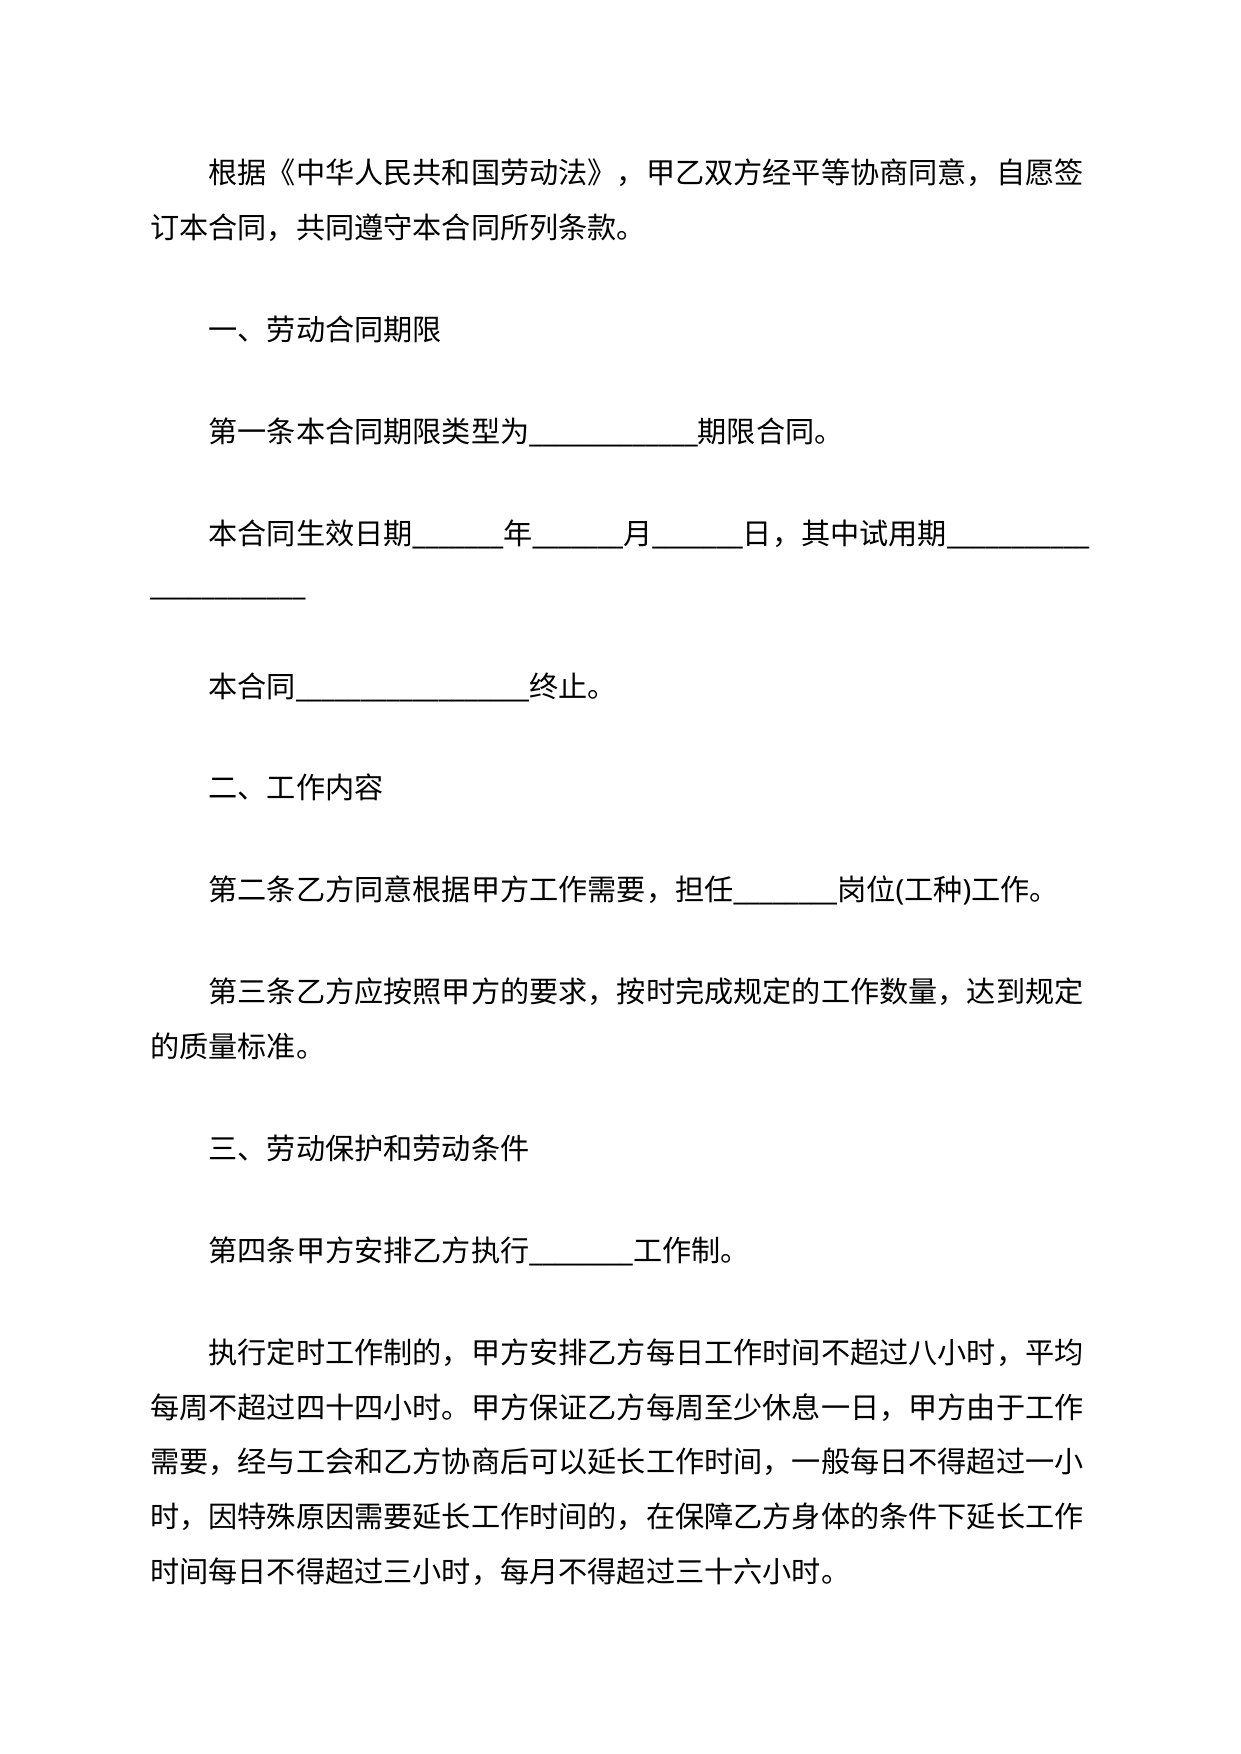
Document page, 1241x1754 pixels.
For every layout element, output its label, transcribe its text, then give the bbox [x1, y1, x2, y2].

text 本合同__________________终止。 [150, 663, 1090, 706]
text 二、工作内容 [150, 765, 1090, 807]
text 根据《中华人民共和国劳动法》，甲乙双方经平等协商同意，自愿签订本合同，共同遵守本合同所列条款。 [150, 150, 1090, 247]
text 第一条本合同期限类型为_____________期限合同。 [150, 408, 1090, 451]
text 第三条乙方应按照甲方的要求，按时完成规定的工作数量，达到规定的质量标准。 [150, 969, 1090, 1066]
text 执行定时工作制的，甲方安排乙方每日工作时间不超过八小时，平均每周不超过四十四小时。甲方保证乙方每周至少休息一日，甲方由于工作需要，经与工会和乙方协商后可以延长工作时间，一般每日不得超过一小时，因特殊原因需要延长工作时间的，在保障乙方身体的条件下延长工作时间每日不得超过三小时，每月不得超过三十六小时。 [150, 1329, 1090, 1591]
text 第二条乙方同意根据甲方工作需要，担任________岗位(工种)工作。 [150, 867, 1090, 909]
text 本合同生效日期_______年_______月_______日，其中试用期_______________________ [150, 510, 1090, 604]
text 三、劳动保护和劳动条件 [150, 1126, 1090, 1168]
text 一、劳动合同期限 [150, 307, 1090, 349]
text 第四条甲方安排乙方执行________工作制。 [150, 1227, 1090, 1270]
